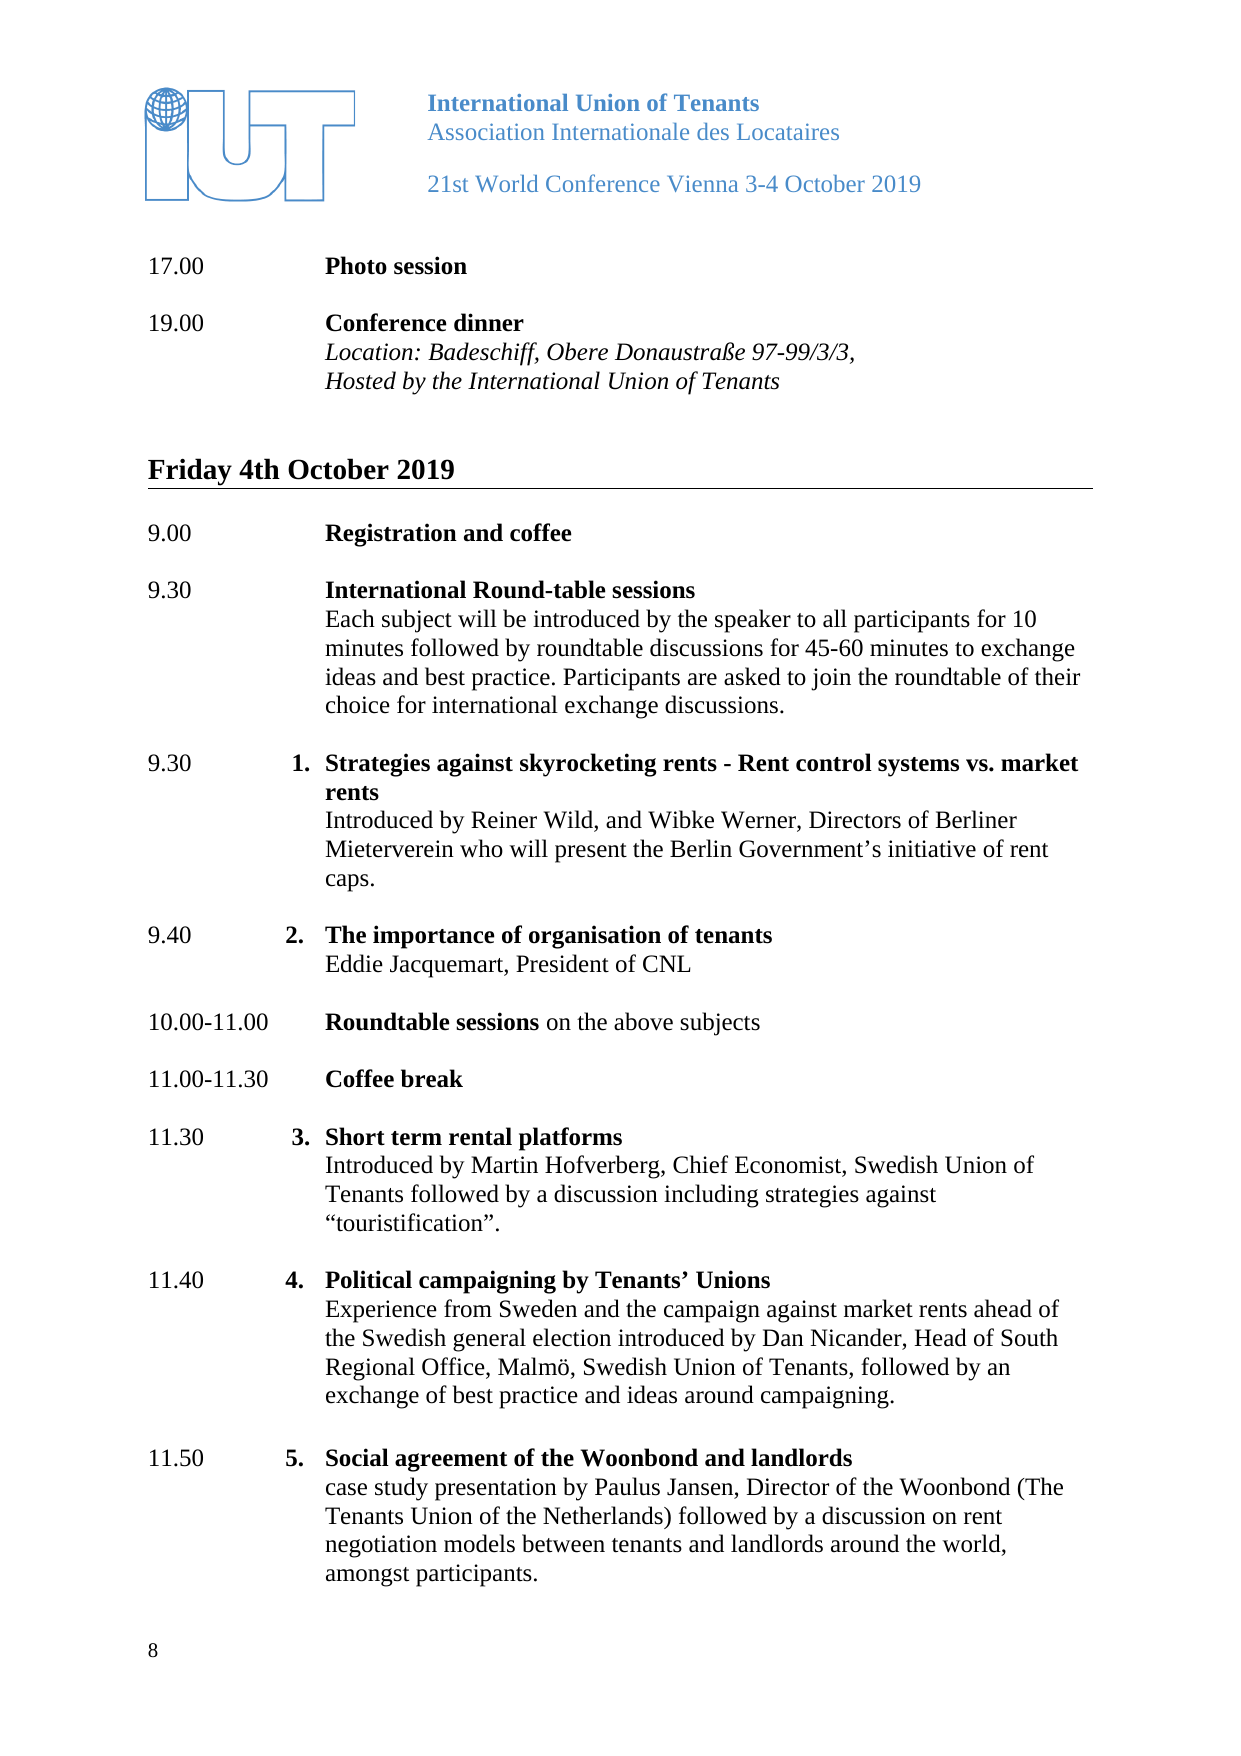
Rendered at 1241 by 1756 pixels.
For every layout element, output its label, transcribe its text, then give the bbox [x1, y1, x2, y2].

text case study presentation by Paulus Jansen, Director of the Woonbond (The Tenants Union of the Netherlands) followed by a discussion on rent negotiation models between tenants and landlords around the world, amongst participants. [325, 1472, 1093, 1587]
text Friday 4th October 2019 [148, 452, 1093, 488]
text rents [148, 777, 1093, 806]
text 9.30 1. Strategies against skyrocketing rents - Rent control systems vs. market [148, 748, 1093, 777]
text 17.00 Photo session [148, 251, 1093, 279]
picture [144, 87, 356, 202]
text 19.00 Conference dinner [148, 308, 1093, 337]
text 11.50 5. Social agreement of the Woonbond and landlords [148, 1443, 1093, 1472]
text Introduced by Martin Hofverberg, Chief Economist, Swedish Union of Tenants followed by a discussion including strategies against “touristification”. [325, 1151, 1093, 1237]
text Each subject will be introduced by the speaker to all participants for 10 minutes followed by roundtable discussions for 45-60 minutes to exchange ideas and best practice. Participants are asked to join the roundtable of their choice for international exchange discussions. [325, 604, 1093, 719]
text Introduced by Reiner Wild, and Wibke Werner, Directors of Berliner Mieterverein who will present the Berlin Government’s initiative of rent caps. [325, 806, 1093, 892]
text Eddie Jacquemart, President of CNL [148, 949, 1093, 978]
text Location: Badeschiff, Obere Donaustraße 97-99/3/3, [148, 337, 1093, 366]
text 10.00-11.00 Roundtable sessions on the above subjects [148, 1007, 1093, 1036]
text 11.00-11.30 Coffee break [148, 1064, 1093, 1093]
text 9.40 2. The importance of organisation of tenants [148, 921, 1093, 949]
text Hosted by the International Union of Tenants [148, 366, 1093, 394]
text 11.40 4. Political campaigning by Tenants’ Unions [148, 1266, 1093, 1294]
text 11.30 3. Short term rental platforms [148, 1122, 1093, 1151]
text 9.30 International Round-table sessions [148, 576, 1093, 604]
text Experience from Sweden and the campaign against market rents ahead of the Swedish general election introduced by Dan Nicander, Head of South Regional Office, Malmö, Swedish Union of Tenants, followed by an exchange of best practice and ideas around campaigning. [325, 1294, 1093, 1409]
text 9.00 Registration and coffee [148, 518, 1093, 547]
